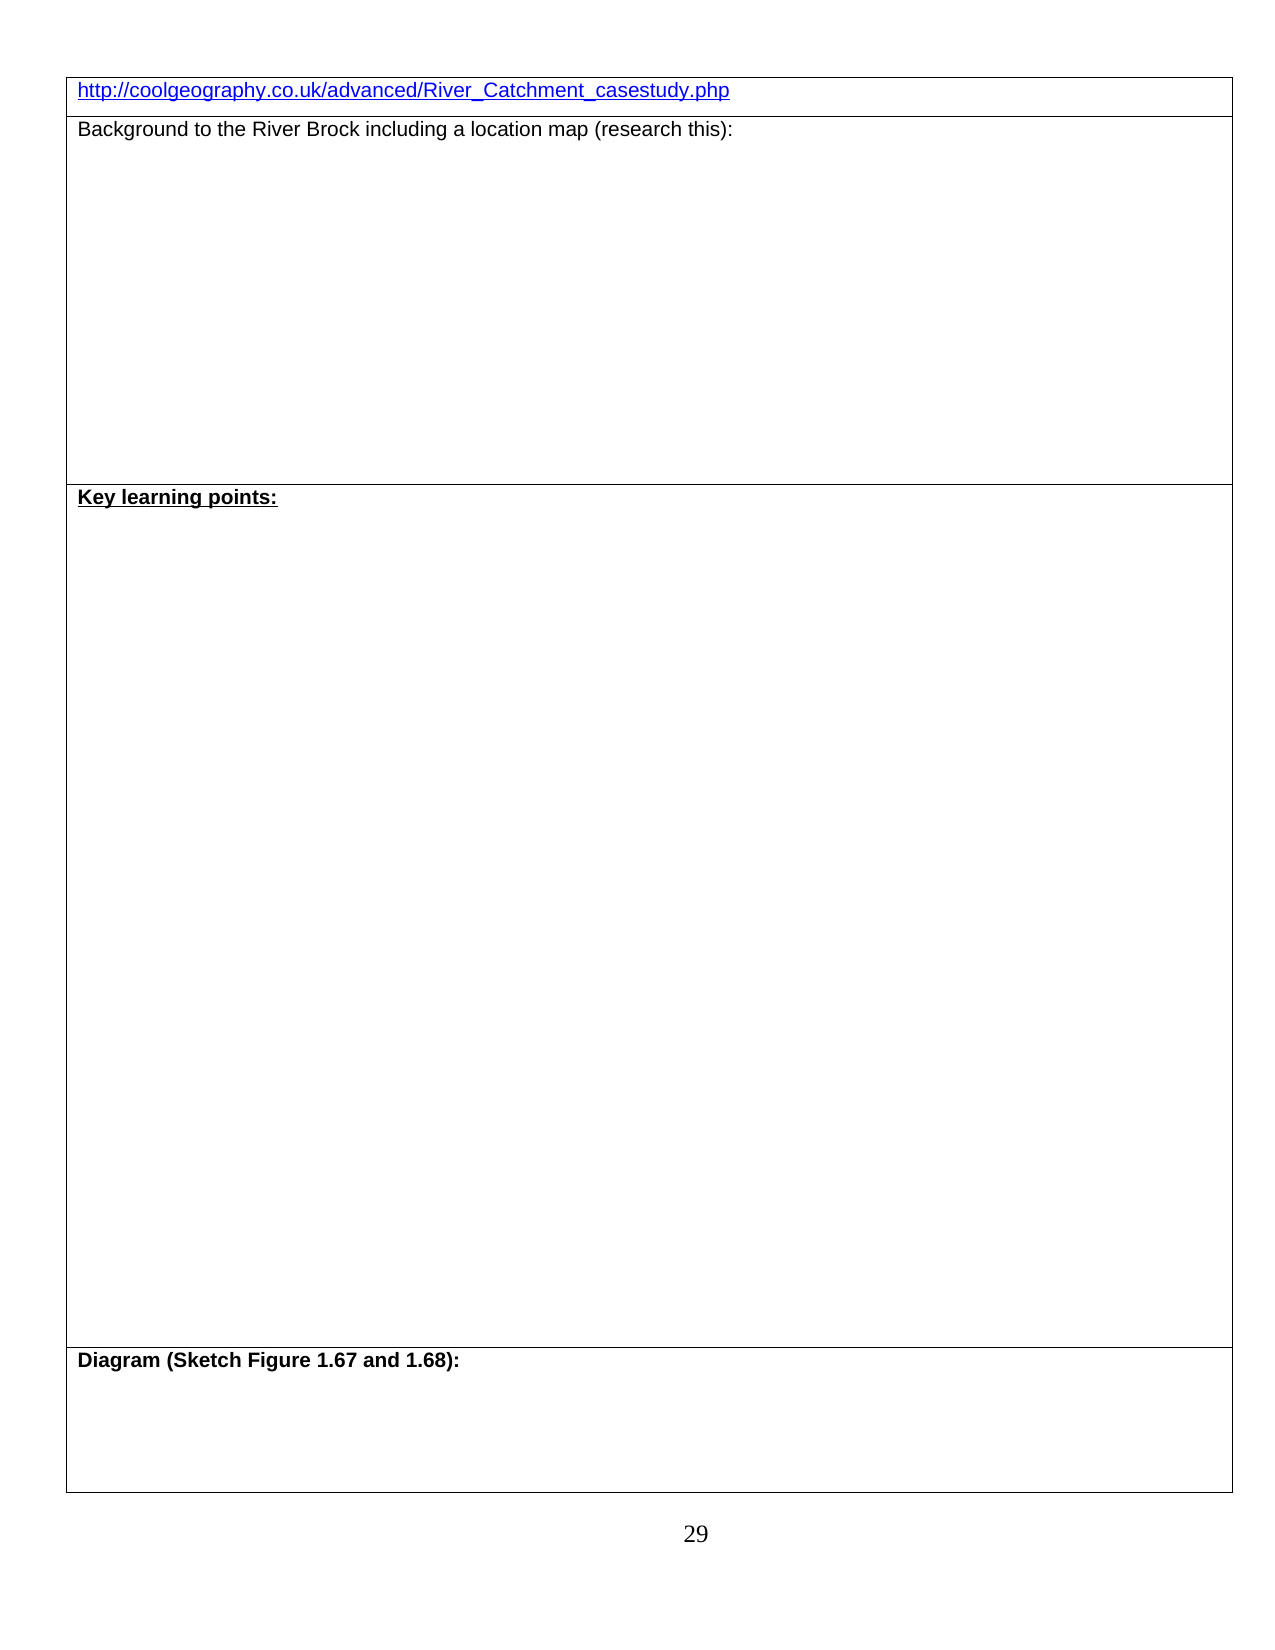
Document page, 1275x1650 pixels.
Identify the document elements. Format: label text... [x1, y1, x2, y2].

table_cell Background to the River Brock including a location map (research this): [67, 117, 1232, 483]
table_cell Key learning points: [67, 485, 1232, 1347]
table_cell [67, 78, 1232, 116]
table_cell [67, 1348, 1232, 1492]
